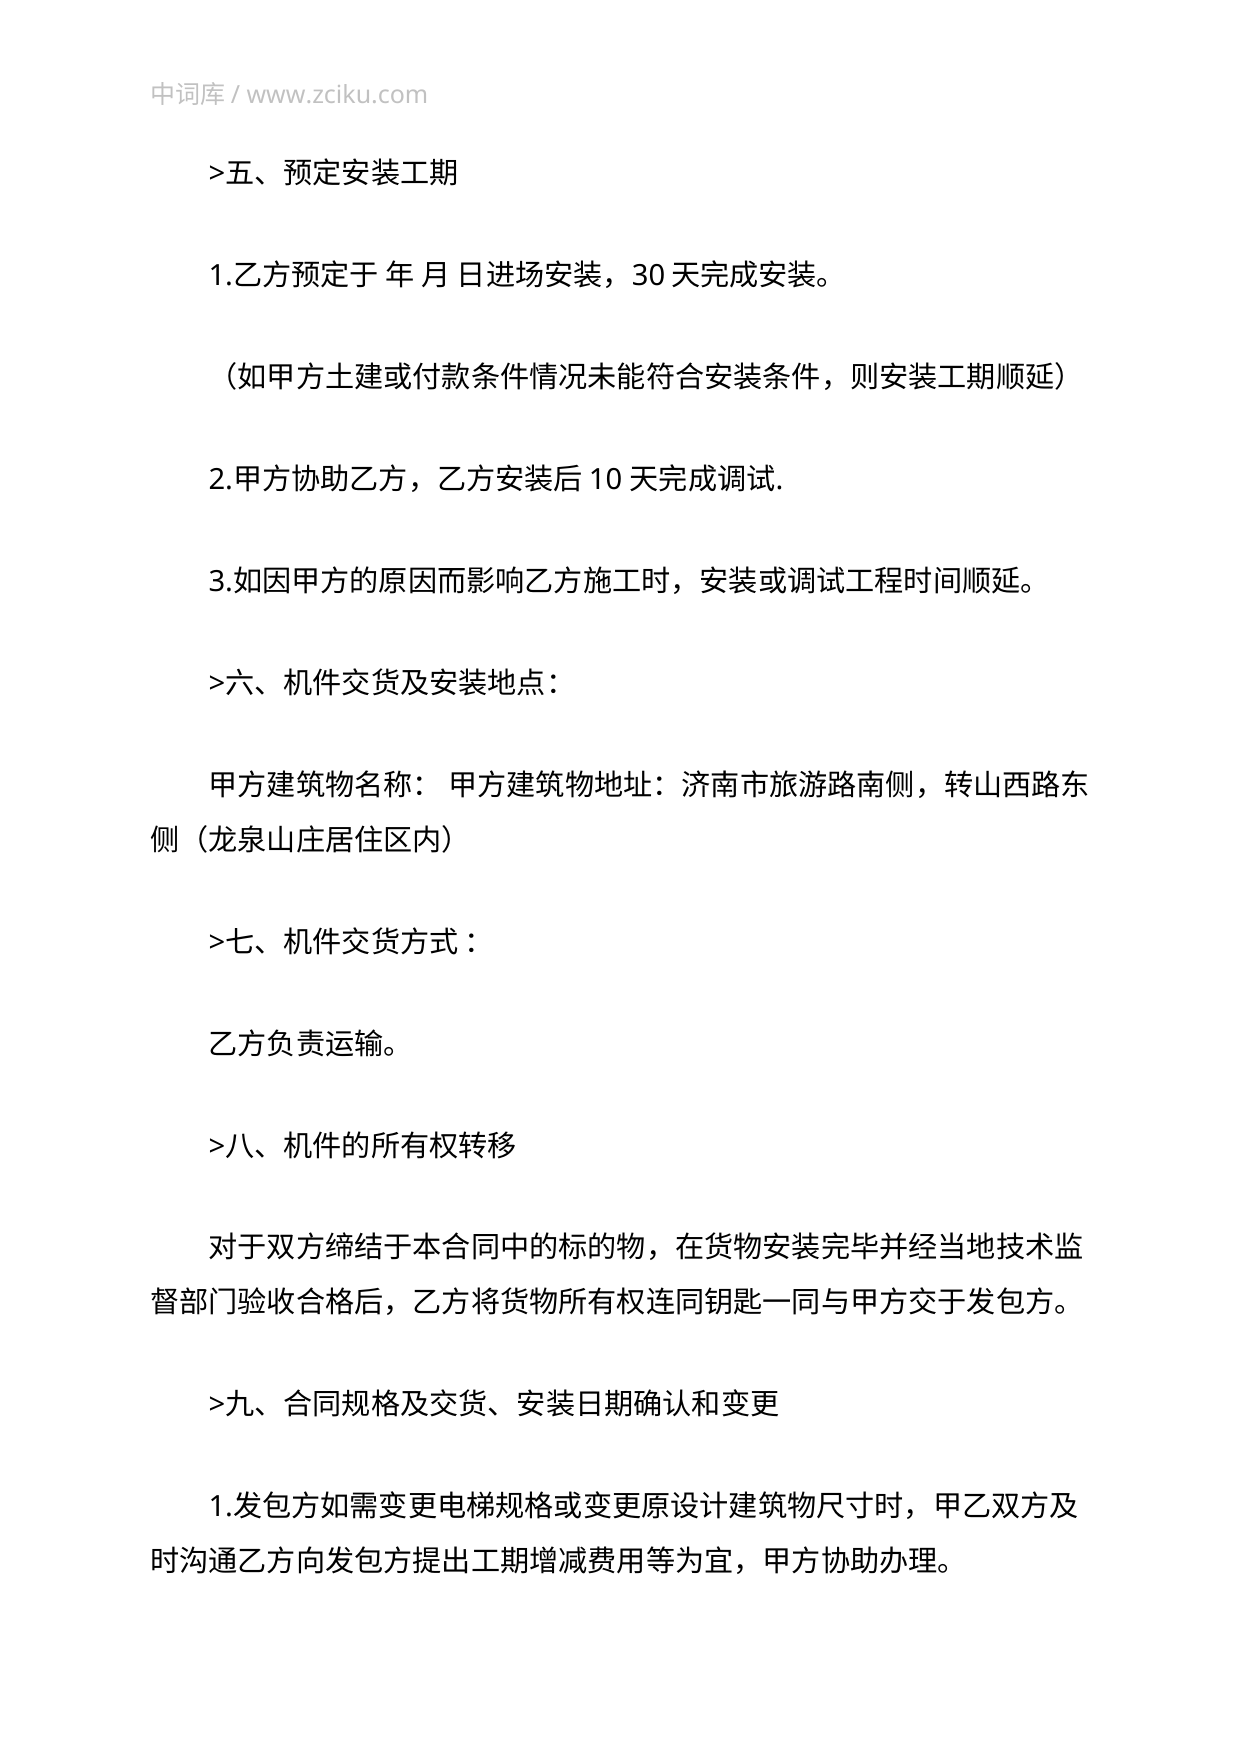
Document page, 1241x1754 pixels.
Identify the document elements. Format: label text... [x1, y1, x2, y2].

text >八、机件的所有权转移 [150, 1122, 1090, 1164]
text （如甲方土建或付款条件情况未能符合安装条件，则安装工期顺延） [150, 354, 1090, 396]
text >七、机件交货方式 ： [150, 918, 1090, 961]
text 1.乙方预定于 年 月 日进场安装，30天完成安装。 [150, 252, 1090, 294]
text >六、机件交货及安装地点： [150, 660, 1090, 702]
text 3.如因甲方的原因而影响乙方施工时，安装或调试工程时间顺延。 [150, 558, 1090, 600]
text 1.发包方如需变更电梯规格或变更原设计建筑物尺寸时，甲乙双方及时沟通乙方向发包方提出工期增减费用等为宜，甲方协助办理。 [150, 1483, 1090, 1580]
text >九、合同规格及交货、安装日期确认和变更 [150, 1381, 1090, 1423]
text 对于双方缔结于本合同中的标的物，在货物安装完毕并经当地技术监督部门验收合格后，乙方将货物所有权连同钥匙一同与甲方交于发包方。 [150, 1224, 1090, 1321]
text 2.甲方协助乙方，乙方安装后10 天完成调试. [150, 456, 1090, 498]
text 乙方负责运输。 [150, 1020, 1090, 1063]
text >五、预定安装工期 [150, 150, 1090, 192]
text 甲方建筑物名称： 甲方建筑物地址：济南市旅游路南侧，转山西路东侧（龙泉山庄居住区内） [150, 762, 1090, 859]
